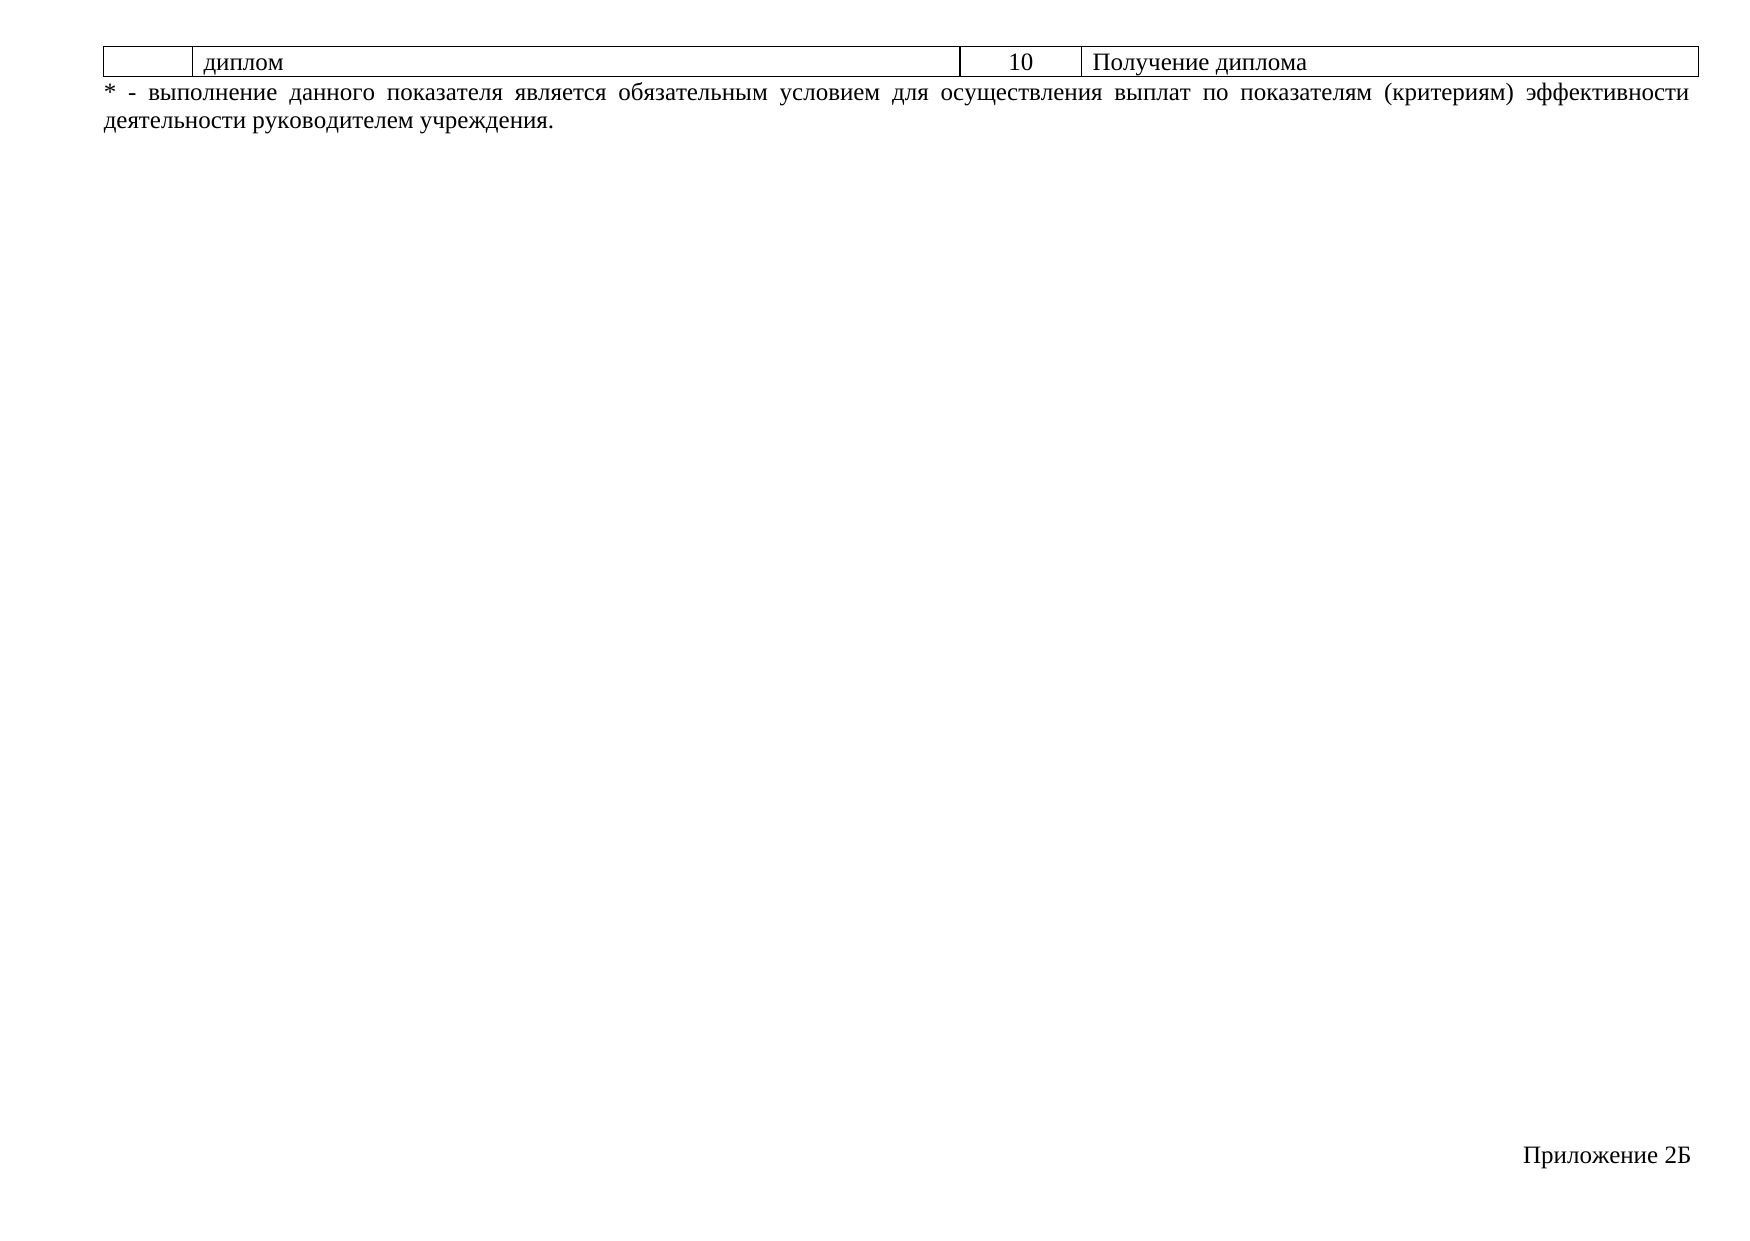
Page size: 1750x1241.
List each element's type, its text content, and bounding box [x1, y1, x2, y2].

text * - выполнение данного показателя является обязательным условием для осуществления выплат по показателям (критериям) эффективности деятельности руководителем учреждения. [103, 77, 1691, 134]
table_cell диплом [193, 47, 959, 76]
text Приложение 2Б [103, 1140, 1691, 1169]
table_cell 10 [961, 47, 1081, 76]
table_cell Получение диплома [1082, 47, 1698, 76]
